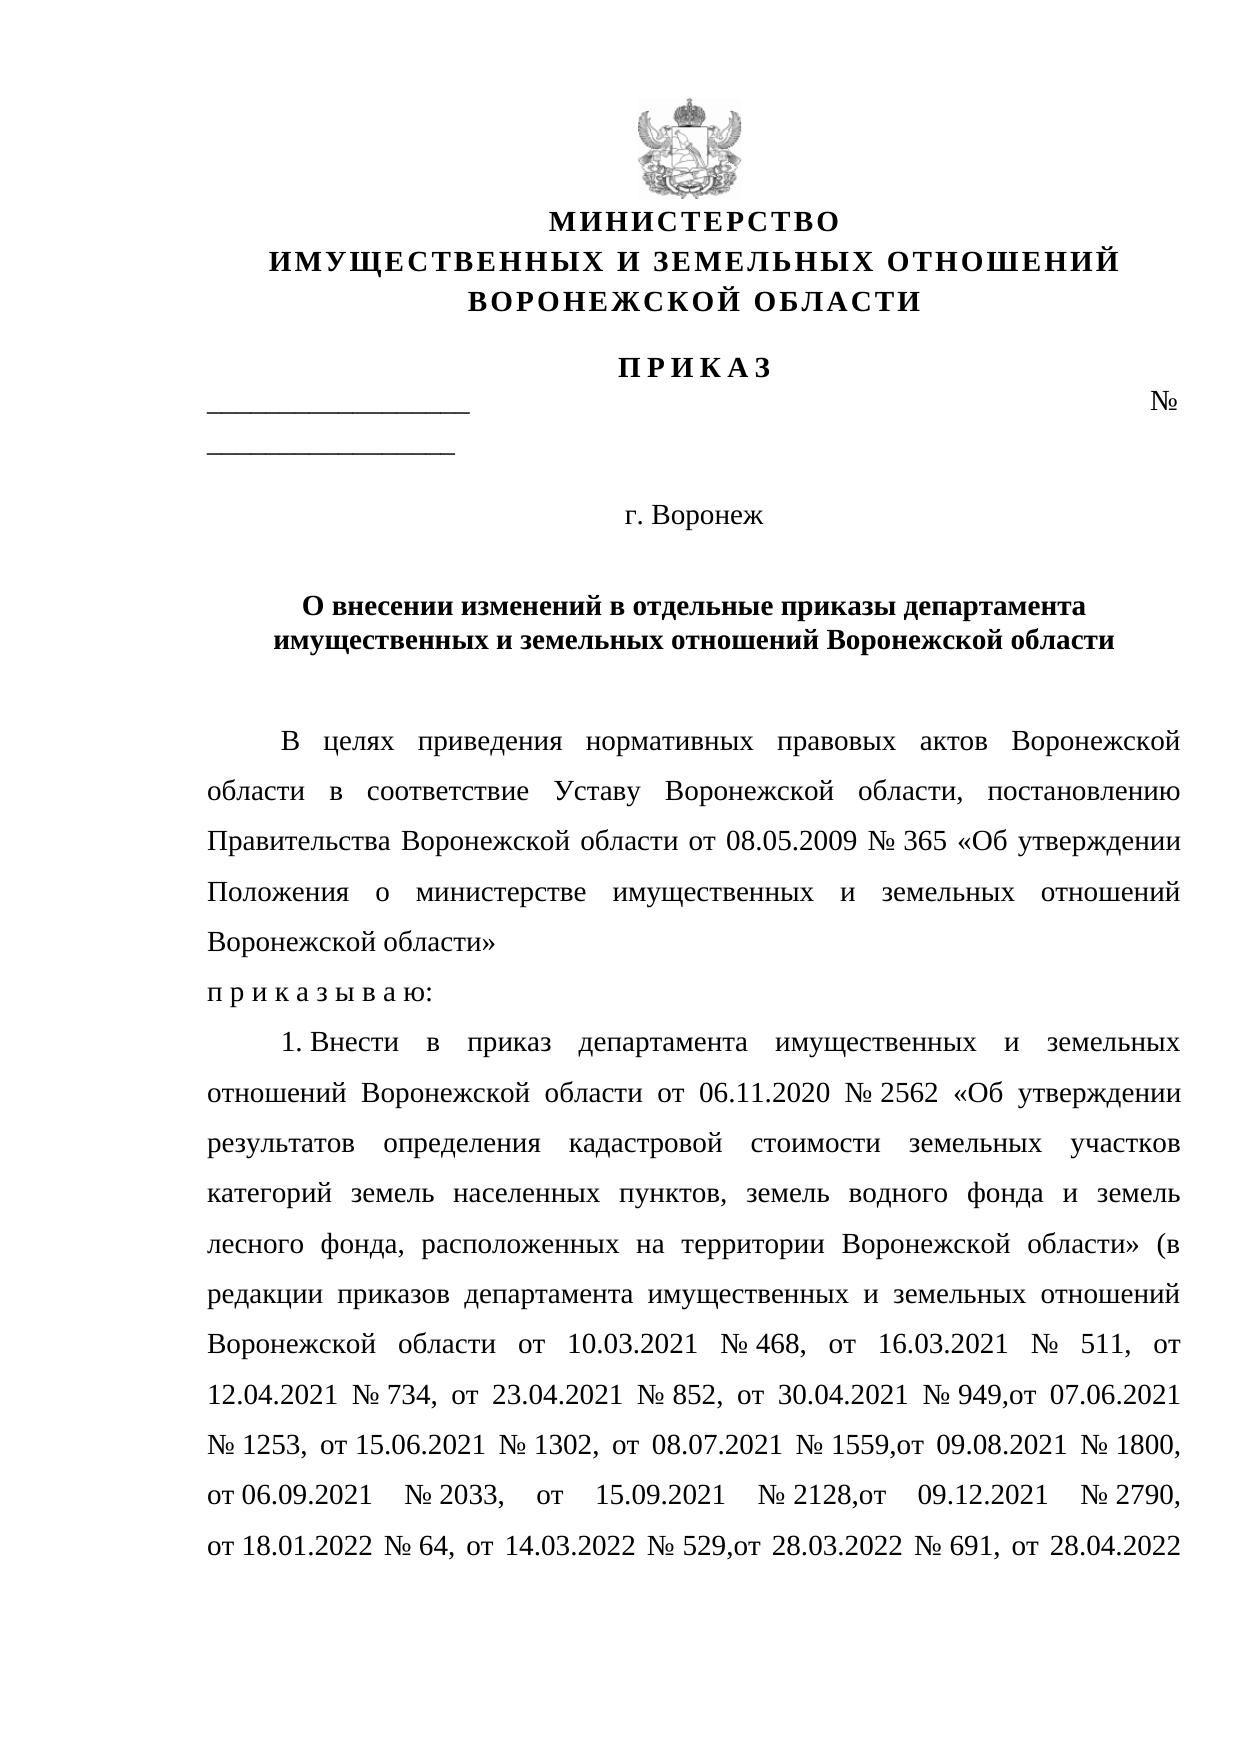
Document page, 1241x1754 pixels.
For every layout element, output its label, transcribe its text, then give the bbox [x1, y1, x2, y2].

text __________________ № _________________ [207, 383, 1181, 457]
subtitle ВОРОНЕЖСКОЙ ОБЛАСТИ [207, 290, 1181, 316]
text г. Воронеж [207, 497, 1181, 531]
text О внесении изменений в отдельные приказы департамента имущественных и земельных отношений Воронежской области [207, 588, 1181, 656]
subtitle ИМУЩЕСТВЕННЫХ И ЗЕМЕЛЬНЫХ ОТНОШЕНИЙ [207, 250, 1181, 277]
text п р и к а з ы в а ю: [207, 974, 1181, 1008]
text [207, 1024, 1181, 1561]
text В целях приведения нормативных правовых актов Воронежской области в соответствие Уставу Воронежской области, постановлению Правительства Воронежской области от 08.05.2009 № 365 «Об утверждении Положения о министерстве имущественных и земельных отношений Воронежской области» [207, 723, 1181, 957]
text ПРИКАЗ [207, 350, 1181, 383]
subtitle МИНИСТЕРСТВО [207, 125, 1181, 238]
